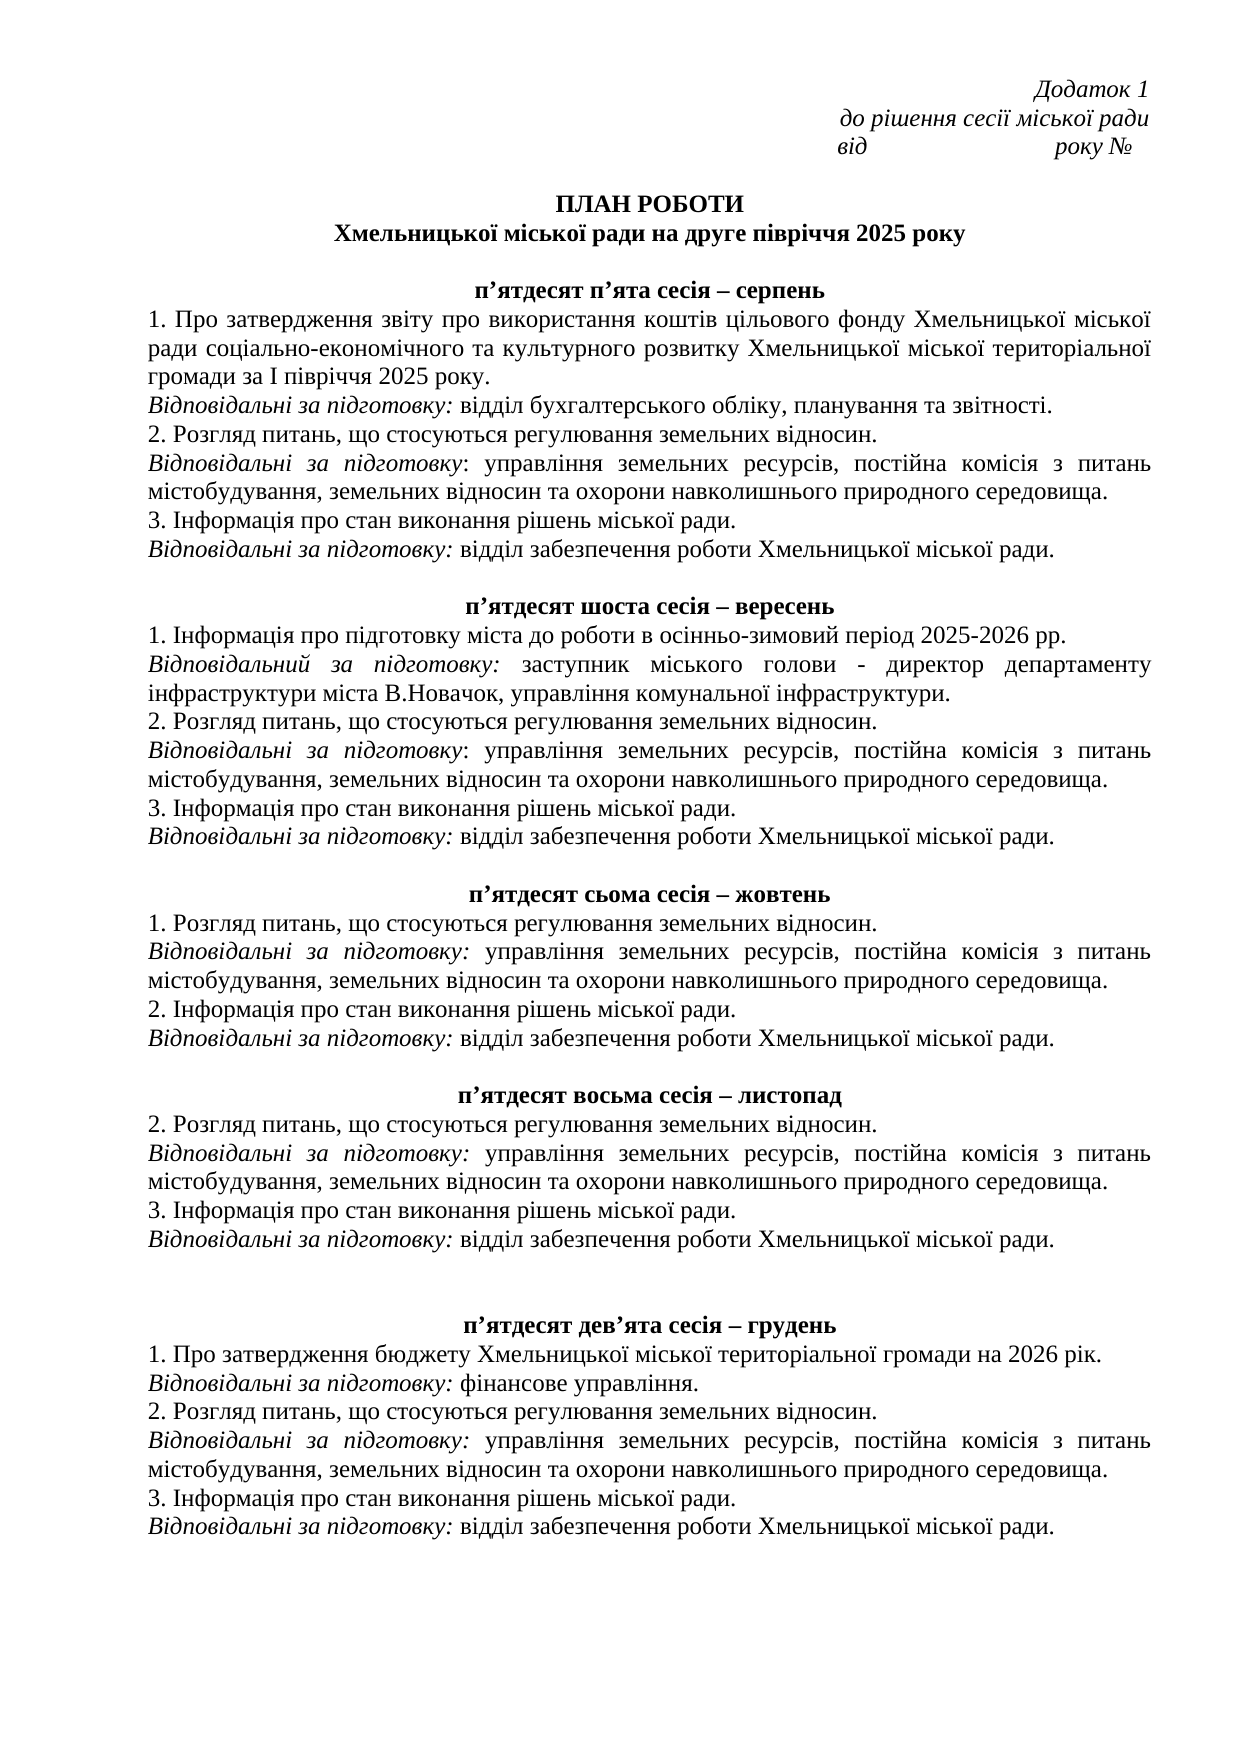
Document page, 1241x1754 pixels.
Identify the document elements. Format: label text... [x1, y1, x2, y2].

text Відповідальні за підготовку: відділ забезпечення роботи Хмельницької міської ради. [148, 534, 1152, 563]
text 3. Інформація про стан виконання рішень міської ради. [148, 1483, 1152, 1511]
text п’ятдесят п’ята сесія – серпень [148, 275, 1152, 304]
text до рішення сесії міської ради [620, 103, 1152, 131]
text п’ятдесят сьома сесія – жовтень [148, 879, 1152, 908]
text Відповідальні за підготовку: управління земельних ресурсів, постійна комісія з питань містобудування, земельних відносин та охорони навколишнього природного середовища. [148, 1138, 1152, 1195]
text 2. Розгляд питань, що стосуються регулювання земельних відносин. [148, 1396, 1152, 1425]
text п’ятдесят дев’ята сесія – грудень [148, 1310, 1152, 1339]
text 3. Інформація про стан виконання рішень міської ради. [148, 793, 1152, 821]
text п’ятдесят шоста сесія – вересень [148, 591, 1152, 620]
text 1. Розгляд питань, що стосуються регулювання земельних відносин. [148, 908, 1152, 936]
text 3. Інформація про стан виконання рішень міської ради. [148, 505, 1152, 534]
text Відповідальні за підготовку: відділ забезпечення роботи Хмельницької міської ради. [148, 1023, 1152, 1051]
text 2. Інформація про стан виконання рішень міської ради. [148, 994, 1152, 1023]
text 2. Розгляд питань, що стосуються регулювання земельних відносин. [148, 706, 1152, 735]
text Відповідальні за підготовку: відділ забезпечення роботи Хмельницької міської ради. [148, 1511, 1152, 1540]
text 3. Інформація про стан виконання рішень міської ради. [148, 1195, 1152, 1224]
text Відповідальні за підготовку: управління земельних ресурсів, постійна комісія з питань містобудування, земельних відносин та охорони навколишнього природного середовища. [148, 936, 1152, 994]
text від року № [620, 131, 1152, 160]
text п’ятдесят восьма сесія – листопад [148, 1080, 1152, 1109]
text Відповідальні за підготовку: управління земельних ресурсів, постійна комісія з питань містобудування, земельних відносин та охорони навколишнього природного середовища. [148, 735, 1152, 793]
text Відповідальні за підготовку: відділ забезпечення роботи Хмельницької міської ради. [148, 1224, 1152, 1253]
text ПЛАН РОБОТИ [148, 189, 1152, 218]
text Хмельницької міської ради на друге півріччя 2025 року [148, 218, 1152, 246]
text Відповідальні за підготовку: відділ бухгалтерського обліку, планування та звітності. [148, 390, 1152, 419]
text 2. Розгляд питань, що стосуються регулювання земельних відносин. [148, 1109, 1152, 1138]
text 1. Про затвердження бюджету Хмельницької міської територіальної громади на 2026 рік. [148, 1339, 1152, 1368]
text 1. Інформація про підготовку міста до роботи в осінньо-зимовий період 2025-2026 рр. [148, 620, 1152, 649]
text Відповідальний за підготовку: заступник міського голови - директор департаменту інфраструктури міста В.Новачок, управління комунальної інфраструктури. [148, 649, 1152, 706]
text 2. Розгляд питань, що стосуються регулювання земельних відносин. [148, 419, 1152, 448]
text 1. Про затвердження звіту про використання коштів цільового фонду Хмельницької міської ради соціально-економічного та культурного розвитку Хмельницької міської територіальної громади за І півріччя 2025 року. [148, 304, 1152, 390]
text Відповідальні за підготовку: відділ забезпечення роботи Хмельницької міської ради. [148, 821, 1152, 850]
text Відповідальні за підготовку: управління земельних ресурсів, постійна комісія з питань містобудування, земельних відносин та охорони навколишнього природного середовища. [148, 448, 1152, 505]
text Додаток 1 [620, 74, 1152, 103]
text Відповідальні за підготовку: фінансове управління. [148, 1368, 1152, 1396]
text Відповідальні за підготовку: управління земельних ресурсів, постійна комісія з питань містобудування, земельних відносин та охорони навколишнього природного середовища. [148, 1425, 1152, 1483]
